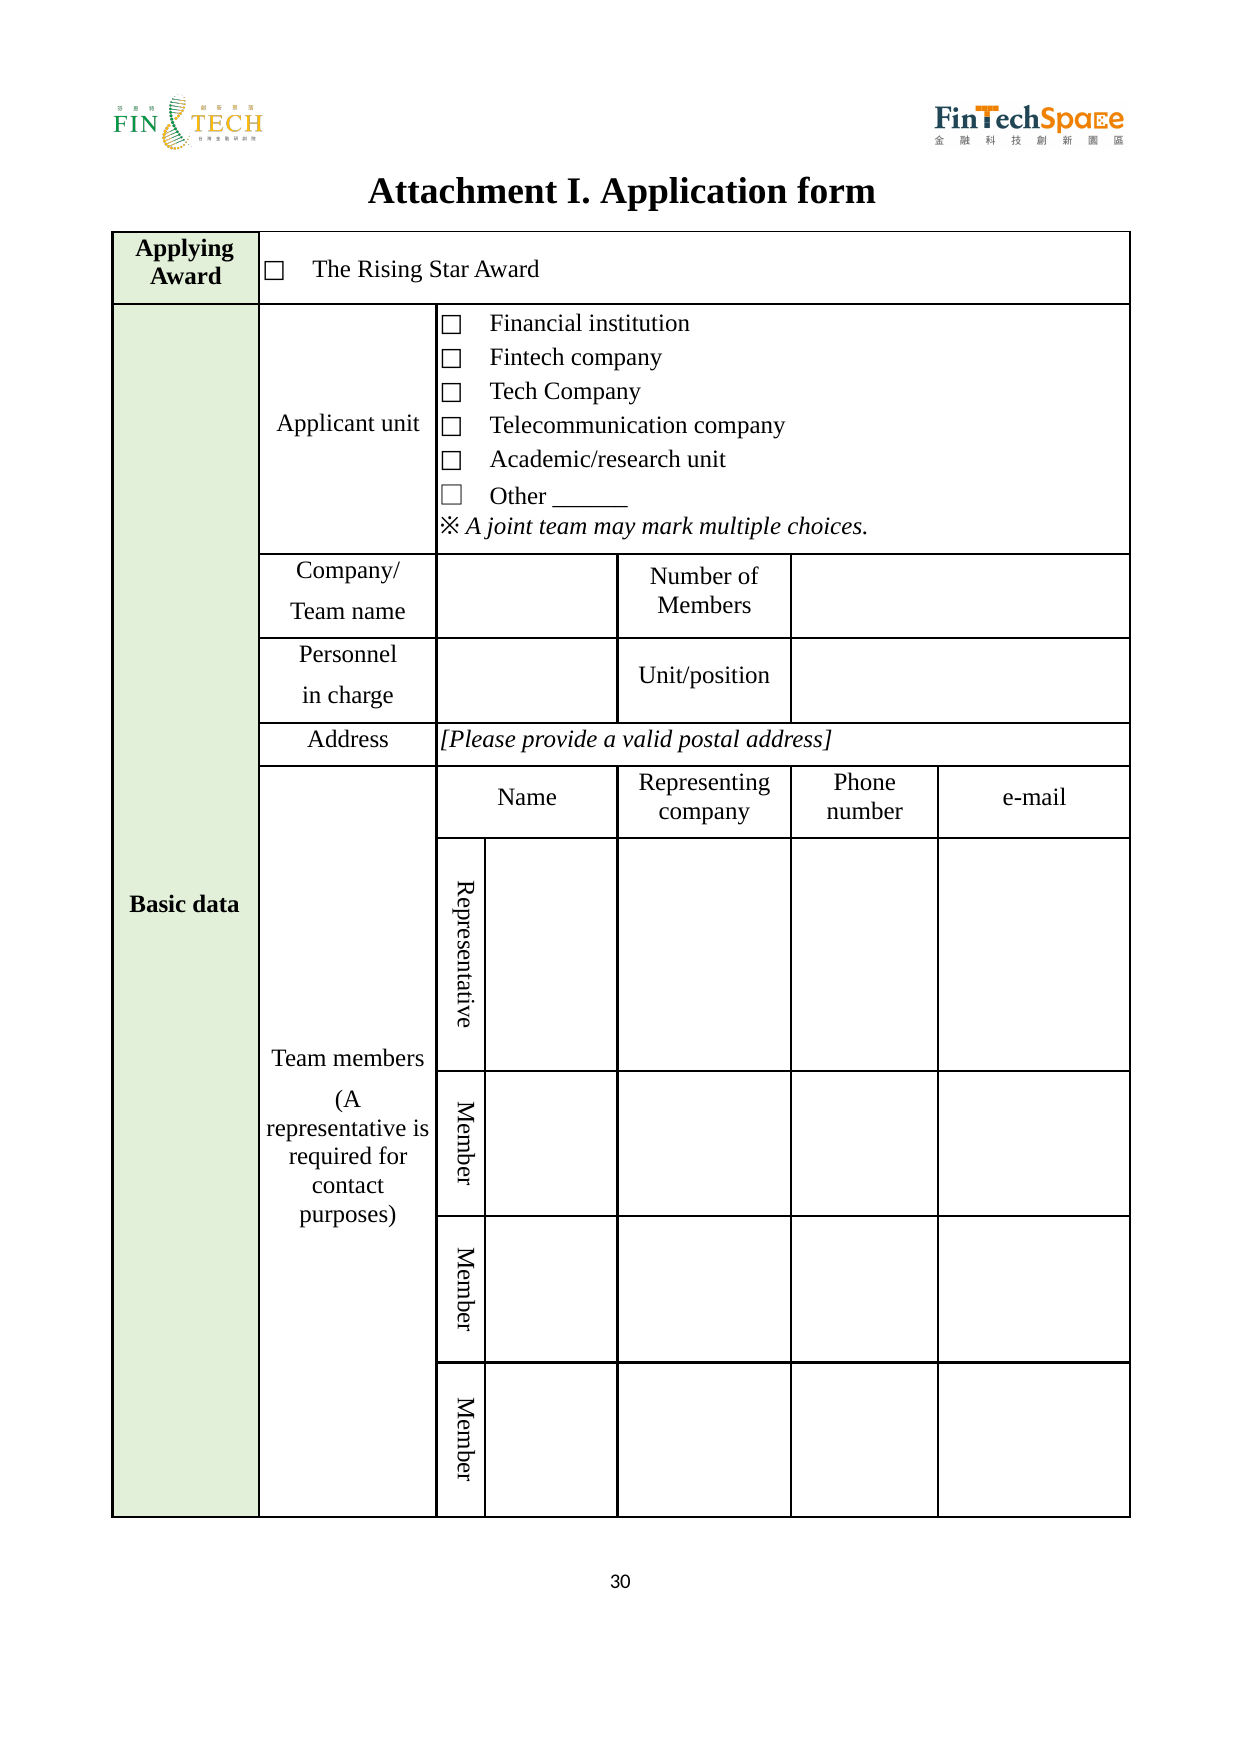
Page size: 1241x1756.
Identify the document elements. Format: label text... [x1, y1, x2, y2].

table_cell Team members (A representative is required for contact purposes) [260, 767, 435, 1516]
table_cell e-mail [939, 767, 1129, 837]
table_cell Company/ Team name [260, 555, 435, 637]
picture [927, 100, 1128, 150]
table_cell [486, 1217, 616, 1361]
table_cell Financial institution Fintech company Tech Company Telecommunication company Academic/research unit Other ______ ※ A joint team may mark multiple choices. [438, 305, 1129, 553]
table_cell [792, 1217, 937, 1361]
table_cell [792, 1364, 937, 1516]
table_cell [438, 639, 616, 722]
table_cell [792, 555, 1129, 637]
table_cell Unit/position [619, 639, 790, 722]
table_cell [619, 839, 790, 1069]
table_header Applying Award [114, 233, 258, 303]
table_cell [939, 1217, 1129, 1361]
table_cell [939, 1072, 1129, 1215]
subtitle Attachment I. Application form [112, 169, 1131, 212]
table_cell Name [438, 767, 616, 837]
table_cell Member [438, 1217, 484, 1361]
table_cell Representing company [619, 767, 790, 837]
table_cell [619, 1217, 790, 1361]
table_cell [792, 639, 1129, 722]
table_cell Representative [438, 839, 484, 1069]
table_cell [792, 1072, 937, 1215]
table_cell [438, 555, 616, 637]
table_cell [792, 839, 937, 1069]
table_cell [486, 1072, 616, 1215]
table_cell Phone number [792, 767, 937, 837]
table_cell [Please provide a valid postal address] [438, 724, 1129, 765]
table_cell [619, 1072, 790, 1215]
table_cell [619, 1364, 790, 1516]
table_cell Personnel in charge [260, 639, 435, 722]
table_cell [486, 839, 616, 1069]
table_cell Basic data [114, 305, 258, 1516]
table_cell [939, 1364, 1129, 1516]
table_cell [486, 1364, 616, 1516]
table_cell Address [260, 724, 435, 765]
table_cell Member [438, 1364, 484, 1516]
table_cell [939, 839, 1129, 1069]
table_cell Applicant unit [260, 305, 435, 553]
table_header The Rising Star Award [260, 232, 1129, 303]
table_cell Member [438, 1072, 484, 1215]
picture [112, 93, 264, 151]
table_cell Number of Members [619, 555, 790, 637]
